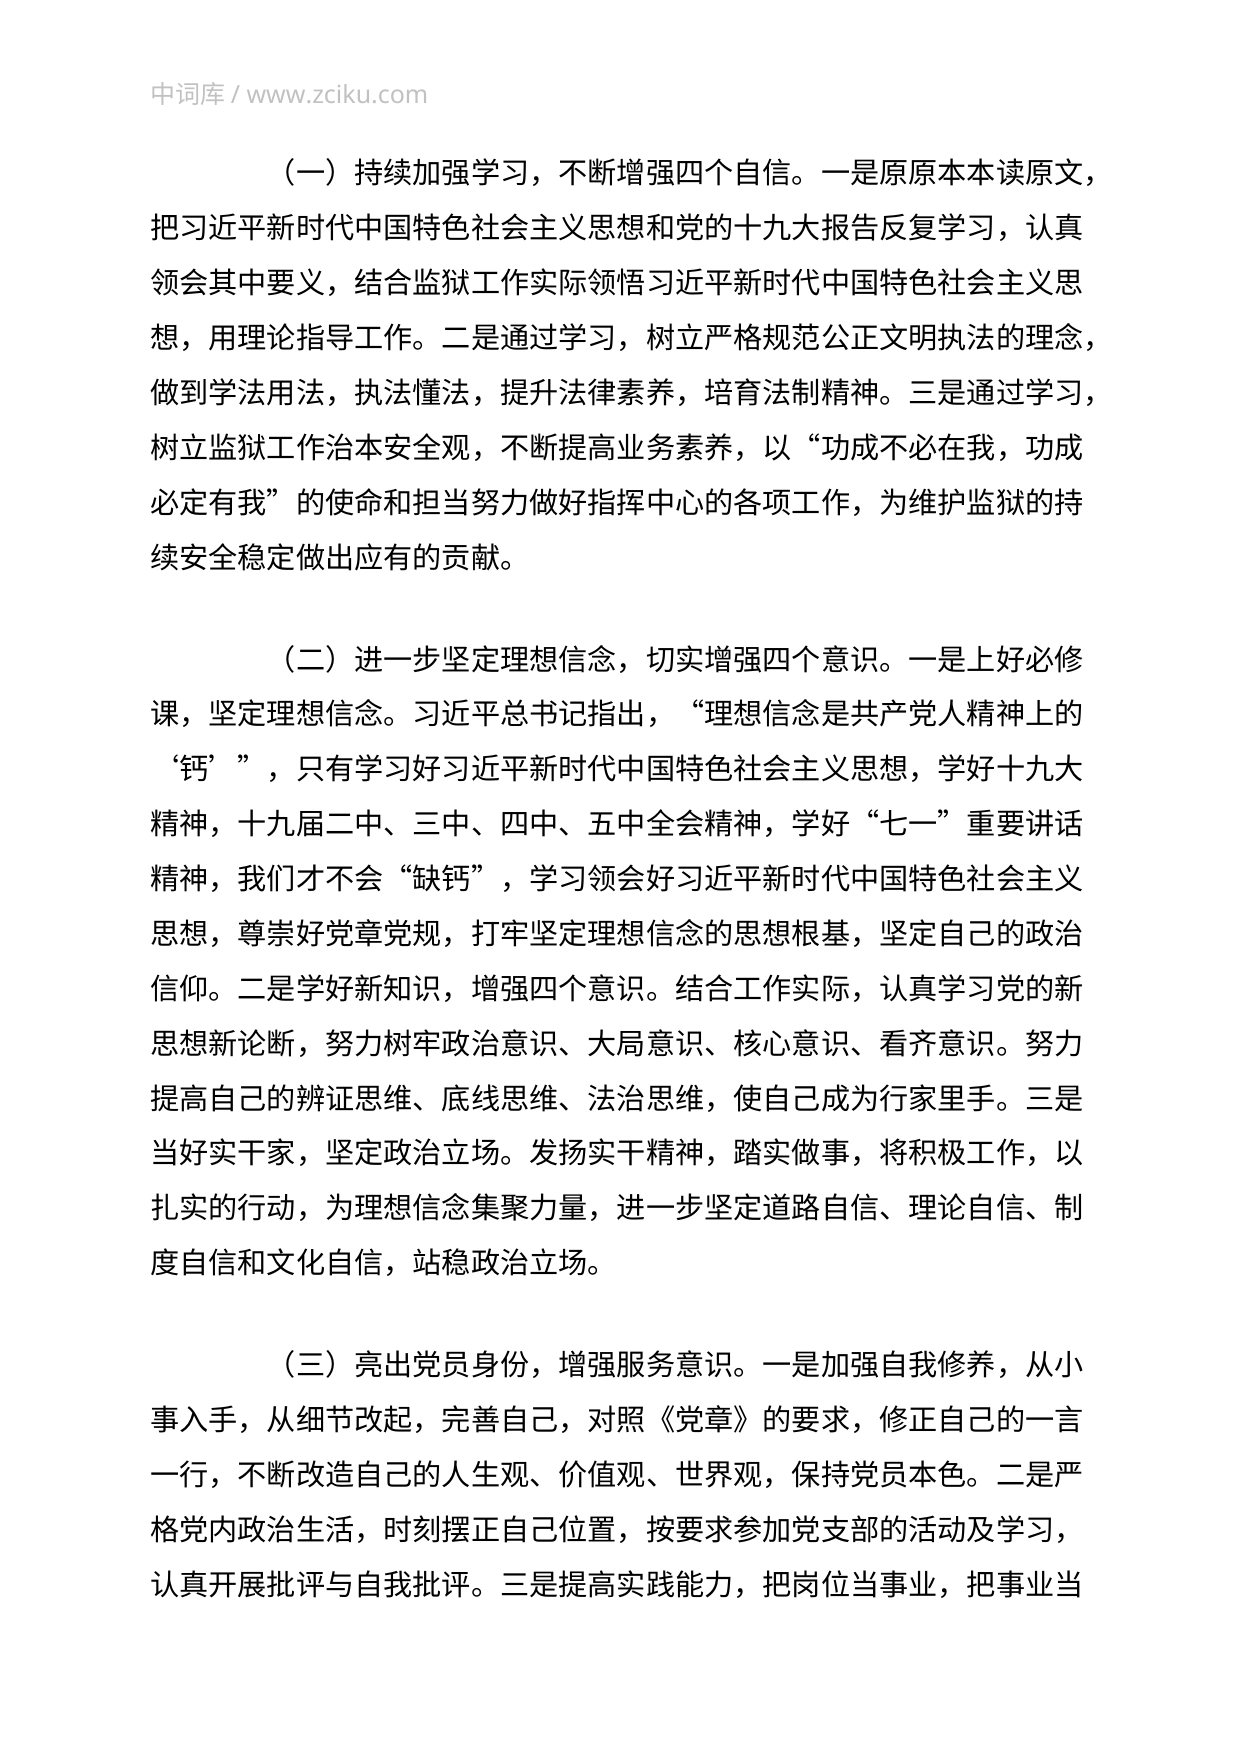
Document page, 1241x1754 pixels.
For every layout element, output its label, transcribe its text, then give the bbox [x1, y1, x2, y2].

text （一）持续加强学习，不断增强四个自信。一是原原本本读原文，把习近平新时代中国特色社会主义思想和党的十九大报告反复学习，认真领会其中要义，结合监狱工作实际领悟习近平新时代中国特色社会主义思想，用理论指导工作。二是通过学习，树立严格规范公正文明执法的理念，做到学法用法，执法懂法，提升法律素养，培育法制精神。三是通过学习，树立监狱工作治本安全观，不断提高业务素养，以“功成不必在我，功成必定有我”的使命和担当努力做好指挥中心的各项工作，为维护监狱的持续安全稳定做出应有的贡献。 [150, 150, 1090, 577]
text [150, 1342, 1090, 1603]
text （二）进一步坚定理想信念，切实增强四个意识。一是上好必修课，坚定理想信念。习近平总书记指出，“理想信念是共产党人精神上的‘钙’”，只有学习好习近平新时代中国特色社会主义思想，学好十九大精神，十九届二中、三中、四中、五中全会精神，学好“七一”重要讲话精神，我们才不会“缺钙”，学习领会好习近平新时代中国特色社会主义思想，尊崇好党章党规，打牢坚定理想信念的思想根基，坚定自己的政治信仰。二是学好新知识，增强四个意识。结合工作实际，认真学习党的新思想新论断，努力树牢政治意识、大局意识、核心意识、看齐意识。努力提高自己的辨证思维、底线思维、法治思维，使自己成为行家里手。三是当好实干家，坚定政治立场。发扬实干精神，踏实做事，将积极工作，以扎实的行动，为理想信念集聚力量，进一步坚定道路自信、理论自信、制度自信和文化自信，站稳政治立场。 [150, 636, 1090, 1282]
